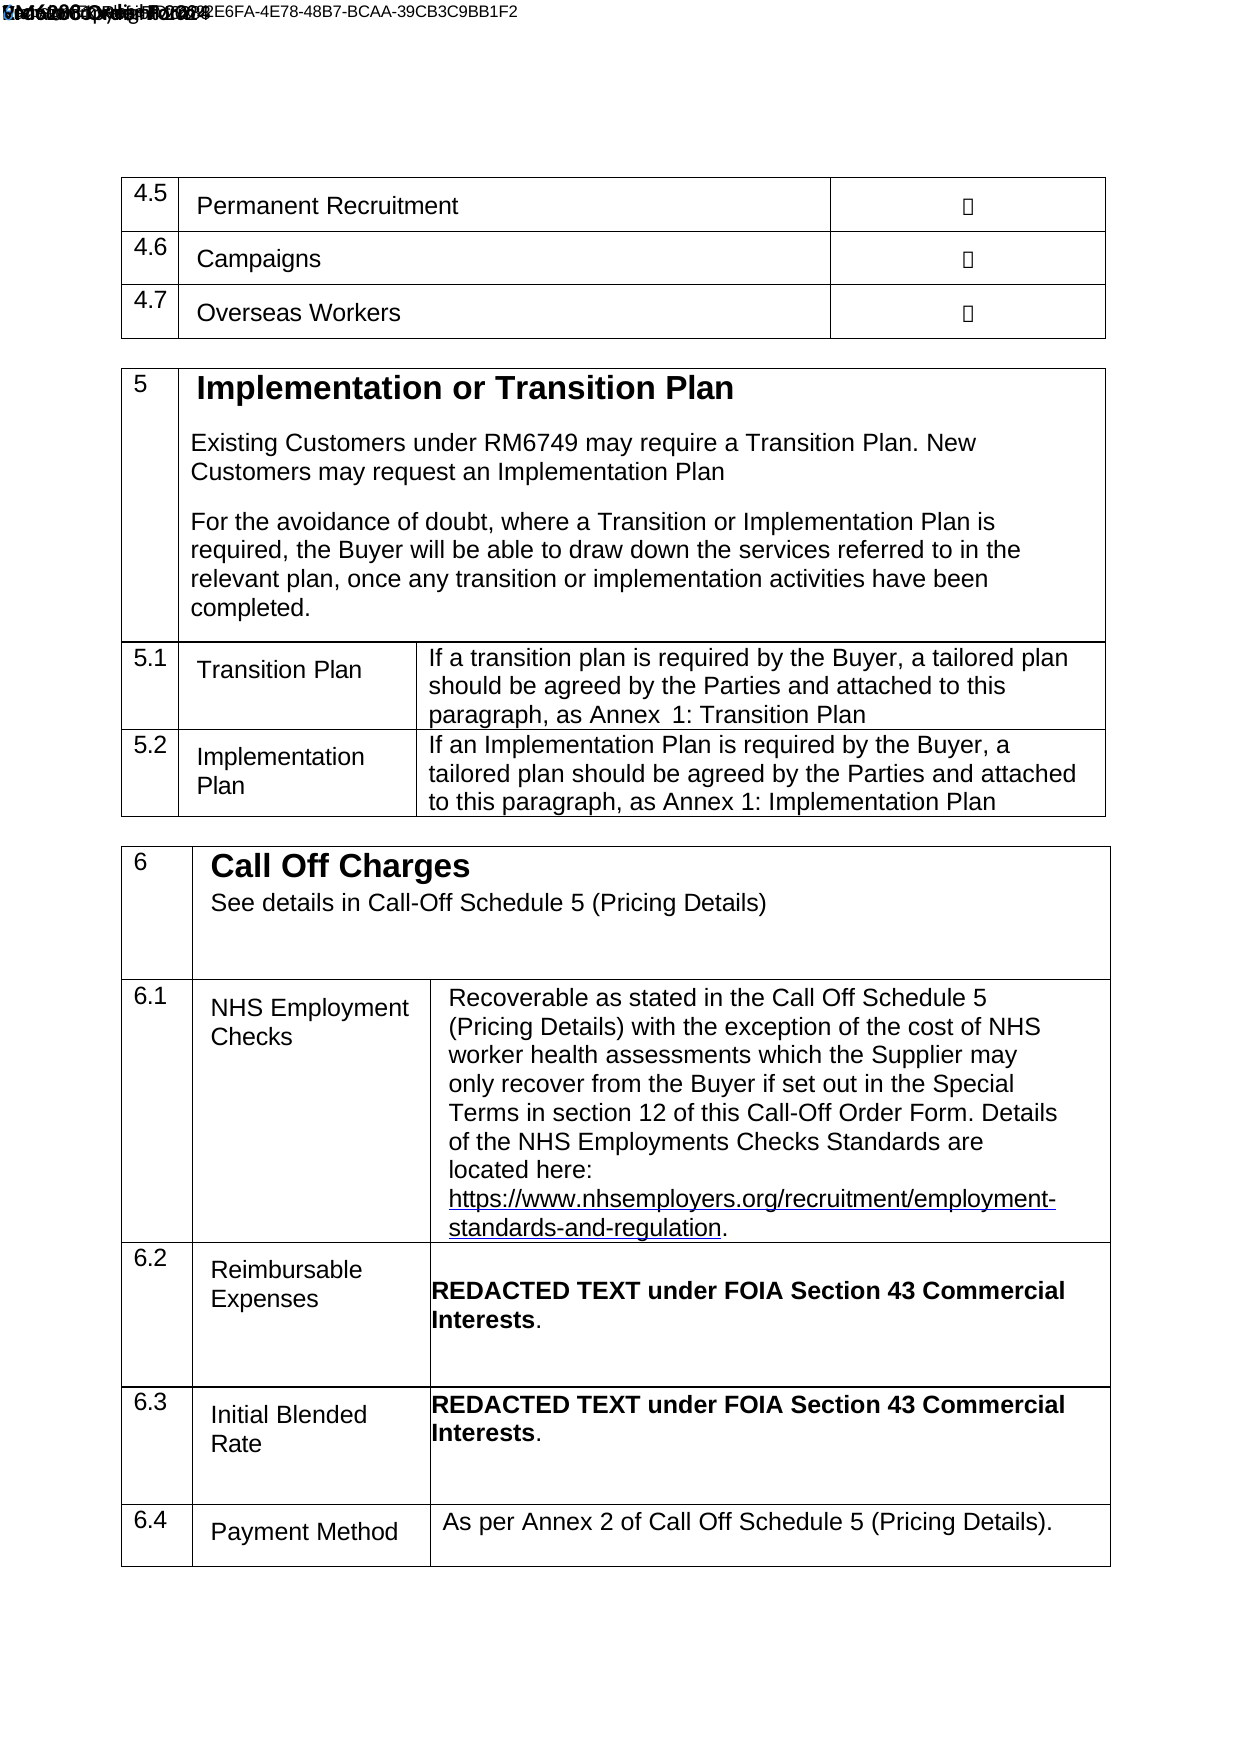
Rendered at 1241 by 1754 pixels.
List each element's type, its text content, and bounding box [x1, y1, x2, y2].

table_cell If a transition plan is required by the Buyer, a tailored plan should be agreed by the Parties and attached to this paragraph, as Annex 1: Transition Plan [417, 643, 1105, 729]
table_header Permanent Recruitment [179, 178, 830, 231]
table_header Implementation or Transition Plan Existing Customers under RM6749 may require a Transition Plan. New Customers may request an Implementation Plan For the avoidance of doubt, where a Transition or Implementation Plan is required, the Buyer will be able to draw down the services referred to in the relevant plan, once any transition or implementation activities have been completed. [179, 369, 1105, 641]
table_cell Reimbursable Expenses [193, 1243, 430, 1386]
table_cell 6.2 [122, 1243, 192, 1386]
table_cell 5.1 [122, 643, 178, 729]
table_header Call Off Charges See details in Call-Off Schedule 5 (Pricing Details) [193, 847, 1110, 979]
table_cell 6.1 [122, 980, 192, 1242]
table_cell Recoverable as stated in the Call Off Schedule 5 (Pricing Details) with the exception of the cost of NHS worker health assessments which the Supplier may only recover from the Buyer if set out in the Special Terms in section 12 of this Call-Off Order Form. Details of the NHS Employments Checks Standards are located here: https://www.nhsemployers.org/recruitment/employment- standards-and-regulation. [431, 980, 1110, 1242]
table_cell Campaigns [179, 232, 830, 284]
table_cell 4.6 [122, 232, 178, 284]
table_cell As per Annex 2 of Call Off Schedule 5 (Pricing Details). [431, 1505, 1110, 1566]
table_cell Implementation Plan [179, 730, 416, 816]
table_header  [831, 178, 1105, 231]
table_cell 6.4 [122, 1505, 192, 1566]
table_header 4.5 [122, 178, 178, 231]
table_cell If an Implementation Plan is required by the Buyer, a tailored plan should be agreed by the Parties and attached to this paragraph, as Annex 1: Implementation Plan [417, 730, 1105, 816]
table_cell REDACTED TEXT under FOIA Section 43 Commercial Interests. [431, 1388, 1110, 1503]
table_cell 5.2 [122, 730, 178, 816]
table_cell 4.7 [122, 285, 178, 338]
table_cell  [831, 285, 1105, 338]
table_cell REDACTED TEXT under FOIA Section 43 Commercial Interests. [431, 1243, 1110, 1386]
table_header 5 [122, 369, 178, 641]
table_cell Transition Plan [179, 643, 416, 729]
table_cell Payment Method [193, 1505, 430, 1566]
table_header 6 [122, 847, 192, 979]
table_cell  [831, 232, 1105, 284]
table_cell NHS Employment Checks [193, 980, 430, 1242]
table_cell 6.3 [122, 1388, 192, 1503]
table_cell Initial Blended Rate [193, 1388, 430, 1503]
table_cell Overseas Workers [179, 285, 830, 338]
